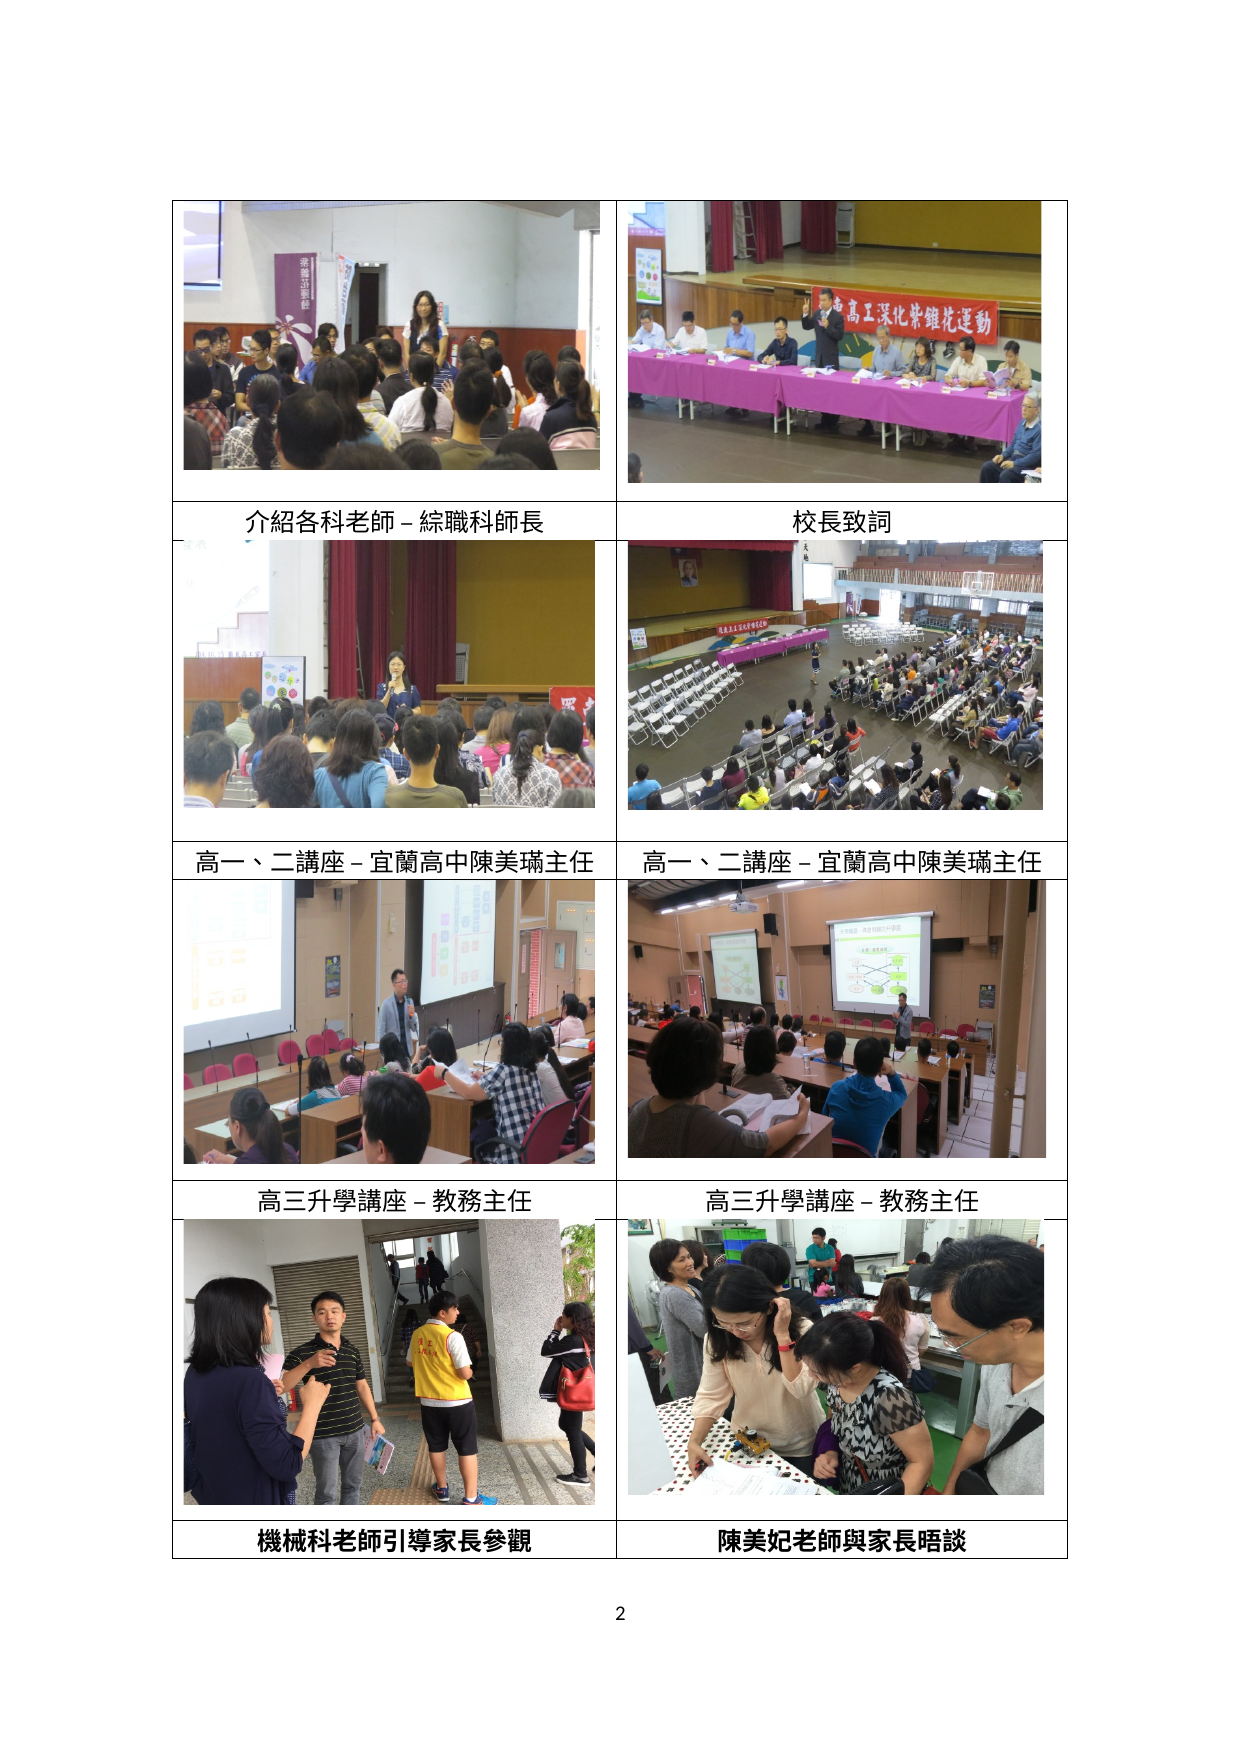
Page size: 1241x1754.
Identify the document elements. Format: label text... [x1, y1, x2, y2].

picture [183, 880, 595, 1164]
table_cell 機械科老師引導家長參觀 [173, 1521, 616, 1558]
table_header [617, 201, 1067, 501]
table_cell 高一、二講座 – 宜蘭高中陳美璊主任 [617, 842, 1067, 879]
picture [183, 201, 600, 470]
table_cell 介紹各科老師 – 綜職科師長 [173, 502, 616, 539]
picture [627, 1219, 1045, 1495]
table_cell [617, 1220, 1067, 1520]
table_cell 高三升學講座 – 教務主任 [617, 1181, 1067, 1219]
table_cell 陳美妃老師與家長晤談 [617, 1521, 1067, 1558]
table_cell [173, 880, 616, 1180]
table_cell 高三升學講座 – 教務主任 [173, 1181, 616, 1219]
picture [627, 880, 1047, 1158]
table_cell [173, 541, 616, 841]
table_cell 高一、二講座 – 宜蘭高中陳美璊主任 [173, 842, 616, 879]
table_header [173, 201, 616, 501]
table_cell [173, 1220, 616, 1520]
table_cell 校長致詞 [617, 502, 1067, 539]
picture [627, 540, 1043, 810]
picture [183, 540, 595, 808]
table_cell [617, 880, 1067, 1180]
table_cell [617, 541, 1067, 841]
picture [183, 1219, 595, 1505]
picture [627, 201, 1042, 483]
